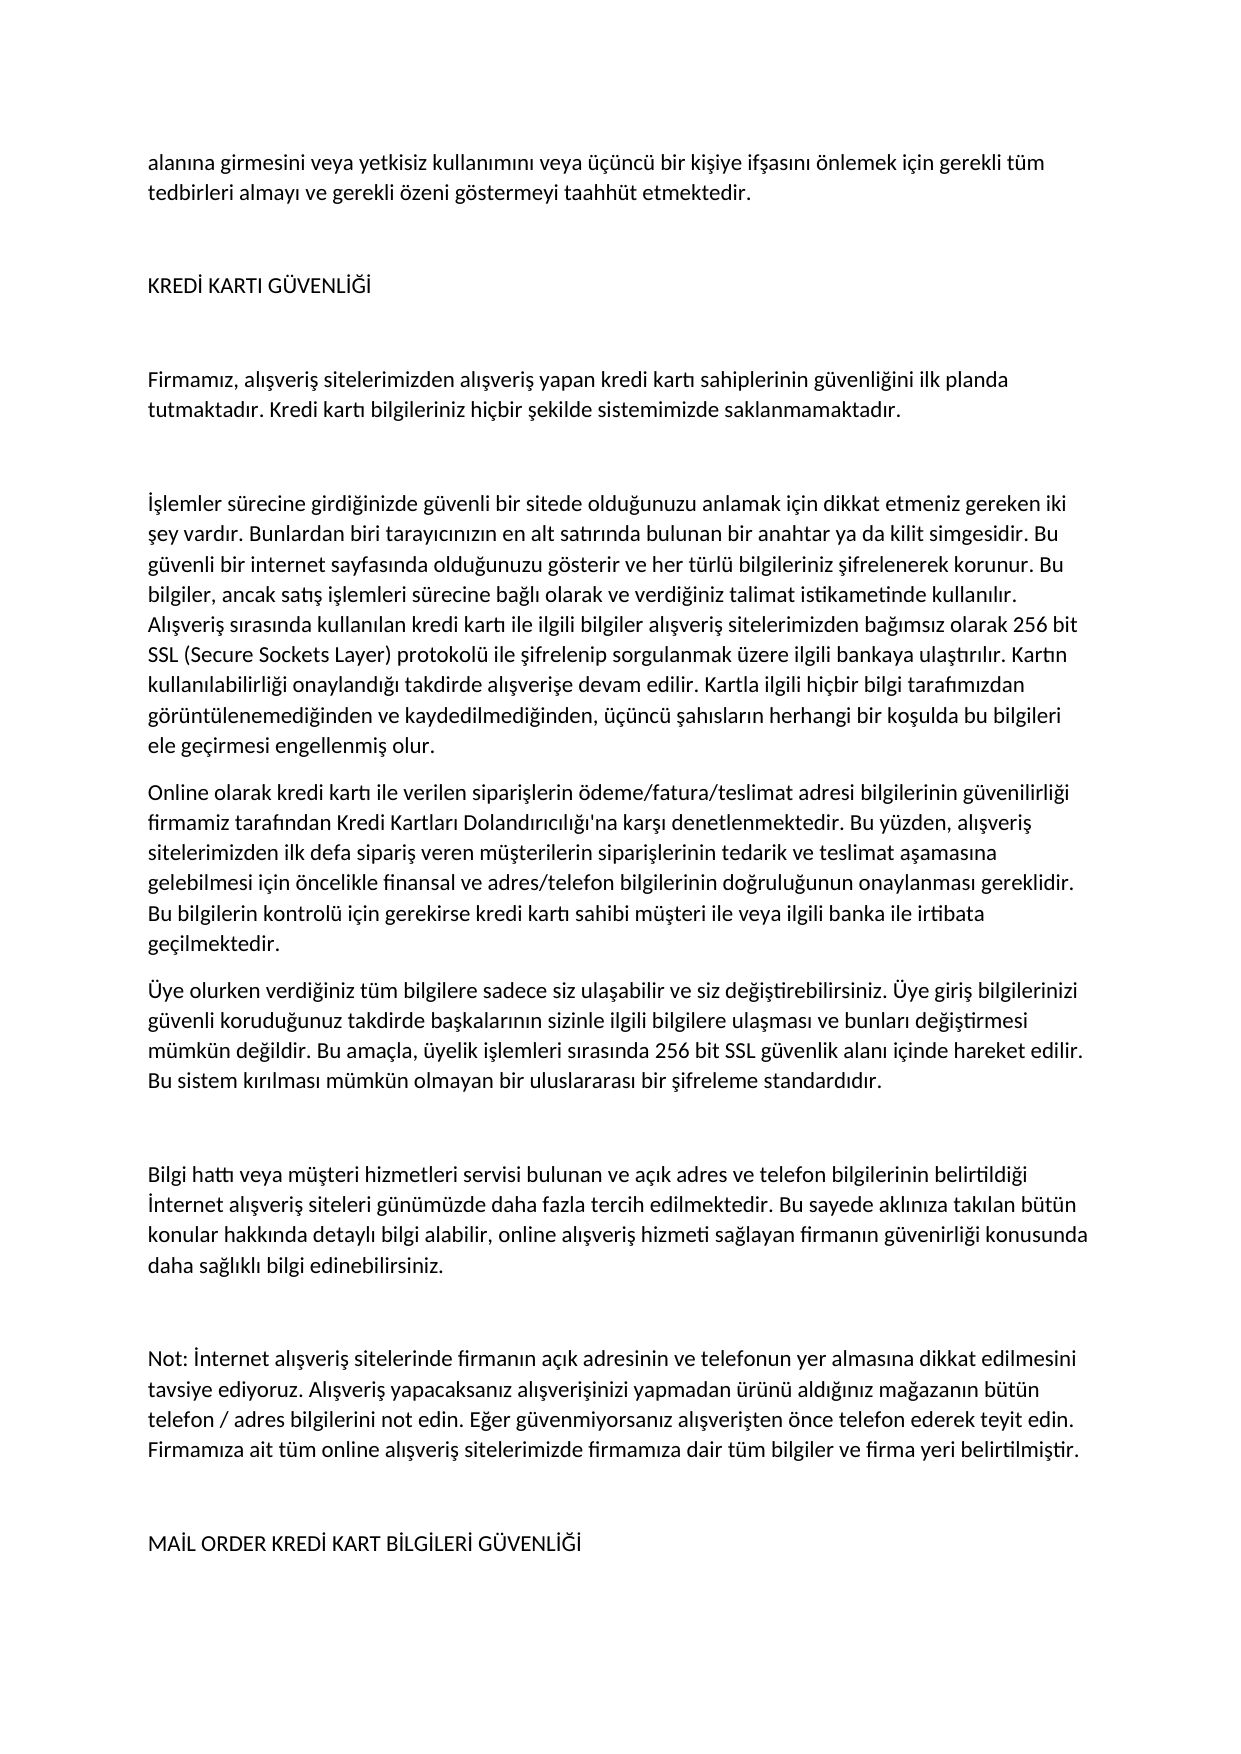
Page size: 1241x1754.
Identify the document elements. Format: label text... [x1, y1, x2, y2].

text Üye olurken verdiğiniz tüm bilgilere sadece siz ulaşabilir ve siz değiştirebilirsiniz. Üye giriş bilgilerinizi güvenli koruduğunuz takdirde başkalarının sizinle ilgili bilgilere ulaşması ve bunları değiştirmesi mümkün değildir. Bu amaçla, üyelik işlemleri sırasında 256 bit SSL güvenlik alanı içinde hareket edilir. Bu sistem kırılması mümkün olmayan bir uluslararası bir şifreleme standardıdır. [148, 976, 1093, 1094]
text Bilgi hattı veya müşteri hizmetleri servisi bulunan ve açık adres ve telefon bilgilerinin belirtildiği İnternet alışveriş siteleri günümüzde daha fazla tercih edilmektedir. Bu sayede aklınıza takılan bütün konular hakkında detaylı bilgi alabilir, online alışveriş hizmeti sağlayan firmanın güvenirliği konusunda daha sağlıklı bilgi edinebilirsiniz. [148, 1160, 1093, 1279]
text Firmamız, alışveriş sitelerimizden alışveriş yapan kredi kartı sahiplerinin güvenliğini ilk planda tutmaktadır. Kredi kartı bilgileriniz hiçbir şekilde sistemimizde saklanmamaktadır. [148, 365, 1093, 423]
text İşlemler sürecine girdiğinizde güvenli bir sitede olduğunuzu anlamak için dikkat etmeniz gereken iki şey vardır. Bunlardan biri tarayıcınızın en alt satırında bulunan bir anahtar ya da kilit simgesidir. Bu güvenli bir internet sayfasında olduğunuzu gösterir ve her türlü bilgileriniz şifrelenerek korunur. Bu bilgiler, ancak satış işlemleri sürecine bağlı olarak ve verdiğiniz talimat istikametinde kullanılır. Alışveriş sırasında kullanılan kredi kartı ile ilgili bilgiler alışveriş sitelerimizden bağımsız olarak 256 bit SSL (Secure Sockets Layer) protokolü ile şifrelenip sorgulanmak üzere ilgili bankaya ulaştırılır. Kartın kullanılabilirliği onaylandığı takdirde alışverişe devam edilir. Kartla ilgili hiçbir bilgi tarafımızdan görüntülenemediğinden ve kaydedilmediğinden, üçüncü şahısların herhangi bir koşulda bu bilgileri ele geçirmesi engellenmiş olur. [148, 489, 1093, 759]
text KREDİ KARTI GÜVENLİĞİ [148, 272, 1093, 299]
text MAİL ORDER KREDİ KART BİLGİLERİ GÜVENLİĞİ [148, 1529, 1093, 1557]
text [148, 148, 1093, 206]
text Online olarak kredi kartı ile verilen siparişlerin ödeme/fatura/teslimat adresi bilgilerinin güvenilirliği firmamiz tarafından Kredi Kartları Dolandırıcılığı'na karşı denetlenmektedir. Bu yüzden, alışveriş sitelerimizden ilk defa sipariş veren müşterilerin siparişlerinin tedarik ve teslimat aşamasına gelebilmesi için öncelikle finansal ve adres/telefon bilgilerinin doğruluğunun onaylanması gereklidir. Bu bilgilerin kontrolü için gerekirse kredi kartı sahibi müşteri ile veya ilgili banka ile irtibata geçilmektedir. [148, 778, 1093, 957]
text Not: İnternet alışveriş sitelerinde firmanın açık adresinin ve telefonun yer almasına dikkat edilmesini tavsiye ediyoruz. Alışveriş yapacaksanız alışverişinizi yapmadan ürünü aldığınız mağazanın bütün telefon / adres bilgilerini not edin. Eğer güvenmiyorsanız alışverişten önce telefon ederek teyit edin. Firmamıza ait tüm online alışveriş sitelerimizde firmamıza dair tüm bilgiler ve firma yeri belirtilmiştir. [148, 1344, 1093, 1463]
